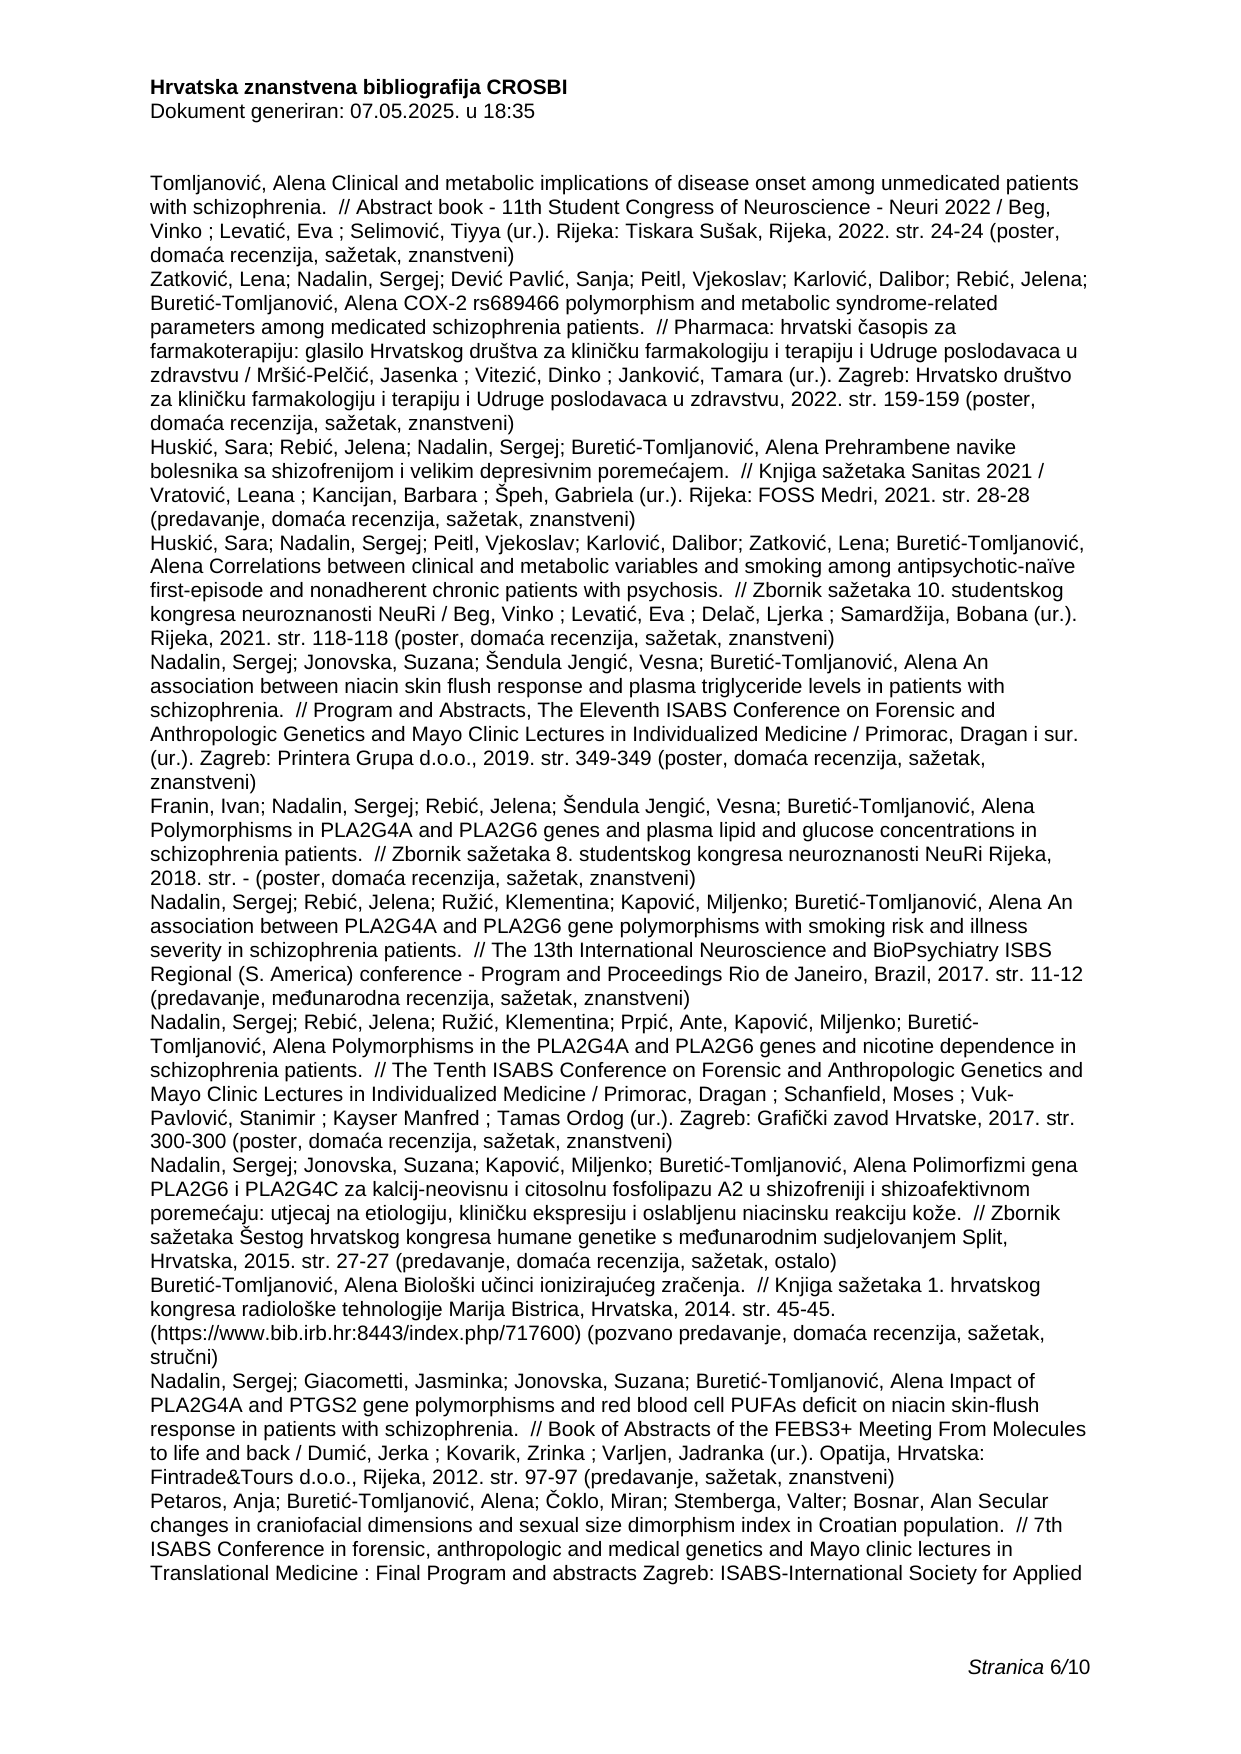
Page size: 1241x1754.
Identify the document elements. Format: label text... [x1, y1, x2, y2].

text Huskić, Sara; Rebić, Jelena; Nadalin, Sergej; Buretić-Tomljanović, Alena [150, 434, 1090, 530]
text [150, 171, 1090, 267]
text Nadalin, Sergej; Rebić, Jelena; Ružić, Klementina; Kapović, Miljenko; Buretić-Tomljanović, Alena [150, 890, 1090, 1009]
text Huskić, Sara; Nadalin, Sergej; Peitl, Vjekoslav; Karlović, Dalibor; Zatković, Lena; Buretić-Tomljanović, Alena [150, 530, 1090, 650]
text Nadalin, Sergej; Jonovska, Suzana; Kapović, Miljenko; Buretić-Tomljanović, Alena [150, 1153, 1090, 1273]
text Nadalin, Sergej; Jonovska, Suzana; Šendula Jengić, Vesna; Buretić-Tomljanović, Alena [150, 650, 1090, 794]
text Buretić-Tomljanović, Alena [150, 1273, 1090, 1369]
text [150, 267, 1090, 434]
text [150, 1489, 1090, 1584]
text Franin, Ivan; Nadalin, Sergej; Rebić, Jelena; Šendula Jengić, Vesna; Buretić-Tomljanović, Alena [150, 794, 1090, 890]
text Nadalin, Sergej; Giacometti, Jasminka; Jonovska, Suzana; Buretić-Tomljanović, Alena [150, 1369, 1090, 1489]
text Nadalin, Sergej; Rebić, Jelena; Ružić, Klementina; Prpić, Ante, Kapović, Miljenko; Buretić-Tomljanović, Alena [150, 1009, 1090, 1153]
